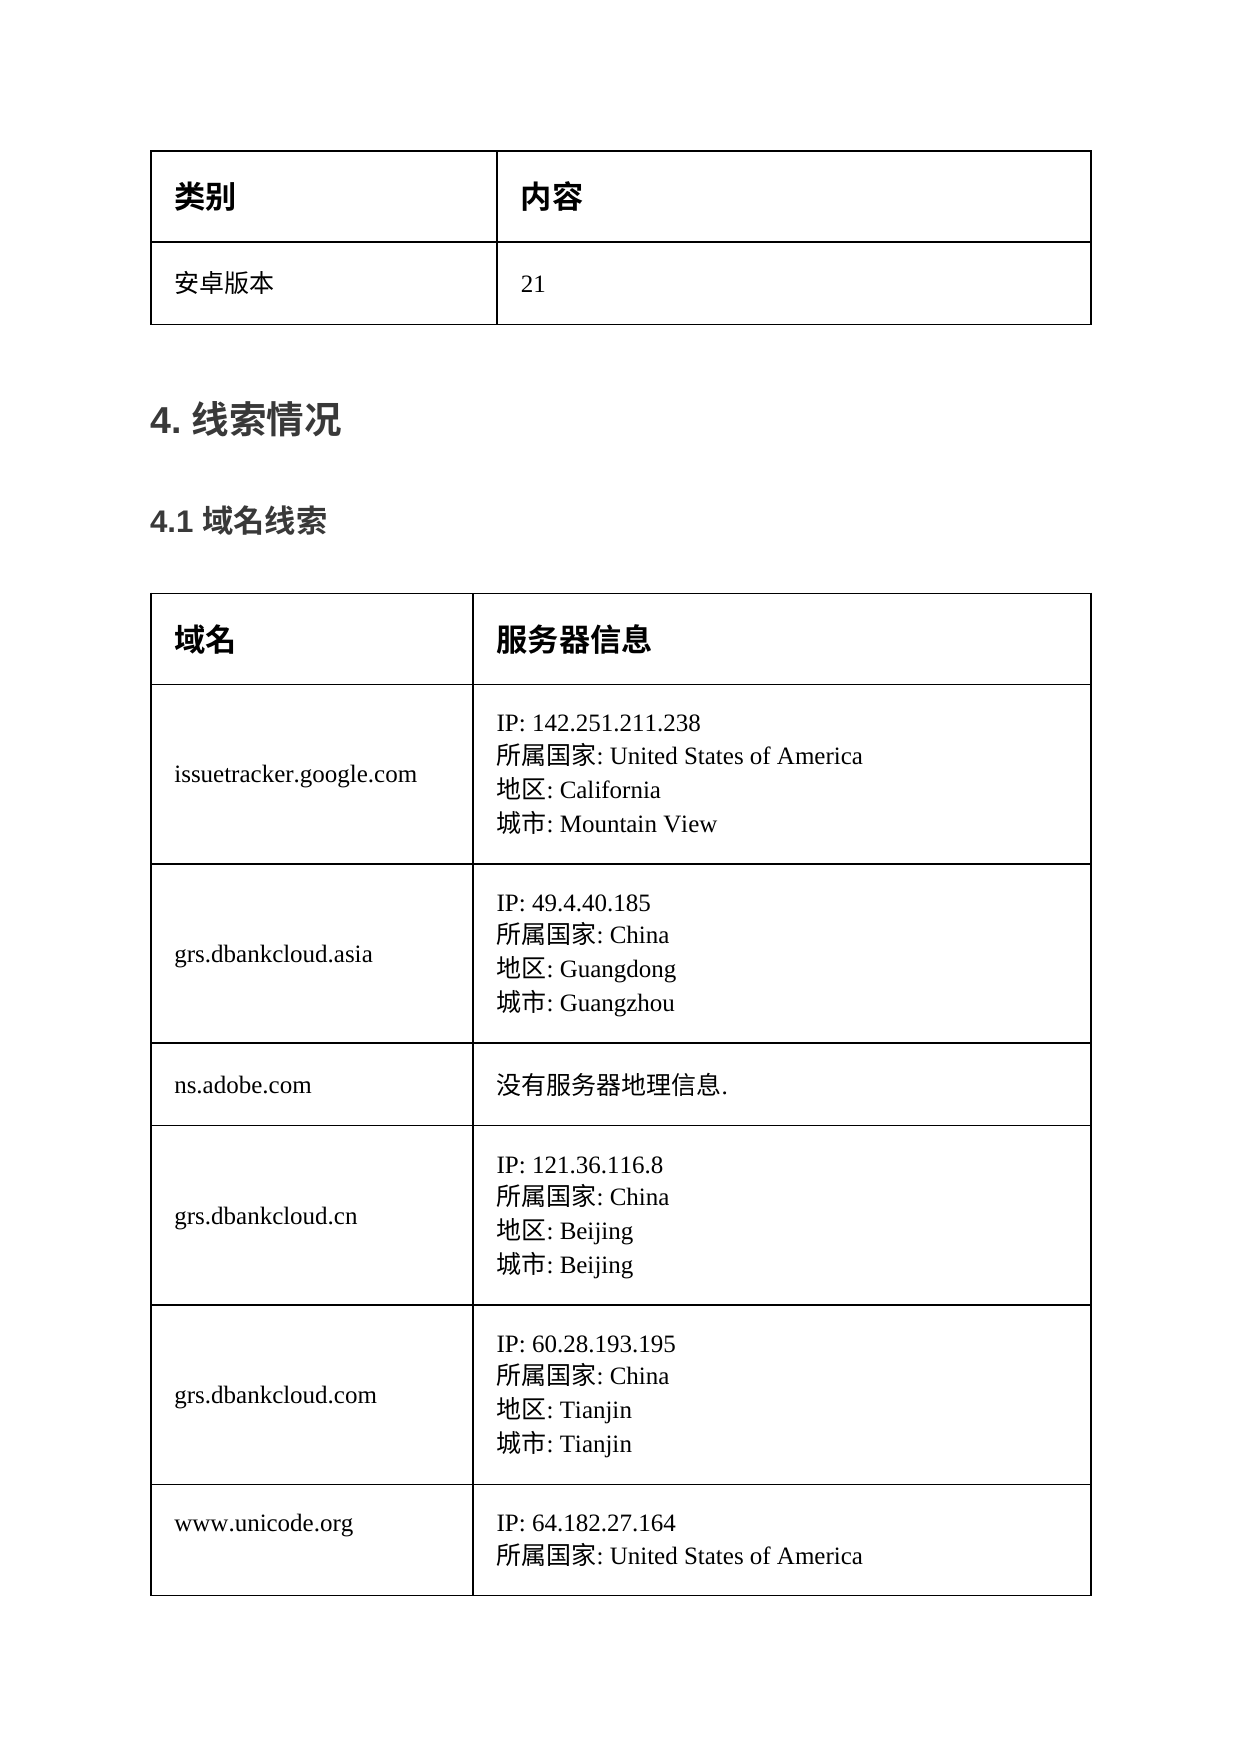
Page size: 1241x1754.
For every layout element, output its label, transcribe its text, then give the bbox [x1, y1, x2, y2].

table_header 服务器信息 [474, 594, 1090, 683]
table_cell IP: 142.251.211.238 所属国家: United States of America 地区: California 城市: Mountain View [474, 685, 1090, 863]
table_cell IP: 60.28.193.195 所属国家: China 地区: Tianjin 城市: Tianjin [474, 1306, 1090, 1483]
table_cell 21 [498, 243, 1090, 323]
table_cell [474, 1485, 1090, 1595]
table_cell grs.dbankcloud.com [152, 1306, 472, 1483]
table_cell grs.dbankcloud.cn [152, 1126, 472, 1304]
table_cell IP: 49.4.40.185 所属国家: China 地区: Guangdong 城市: Guangzhou [474, 865, 1090, 1042]
table_cell grs.dbankcloud.asia [152, 865, 472, 1042]
table_cell issuetracker.google.com [152, 685, 472, 863]
table_header 类别 [152, 152, 496, 241]
subtitle 4.1 域名线索 [150, 499, 1090, 542]
table_cell ns.adobe.com [152, 1044, 472, 1125]
table_cell www.unicode.org [152, 1485, 472, 1595]
table_cell IP: 121.36.116.8 所属国家: China 地区: Beijing 城市: Beijing [474, 1126, 1090, 1304]
table_header 内容 [498, 152, 1090, 241]
table_cell 没有服务器地理信息. [474, 1044, 1090, 1125]
table_header 域名 [152, 594, 472, 683]
table_cell 安卓版本 [152, 243, 496, 323]
subtitle 4. 线索情况 [150, 394, 1090, 445]
